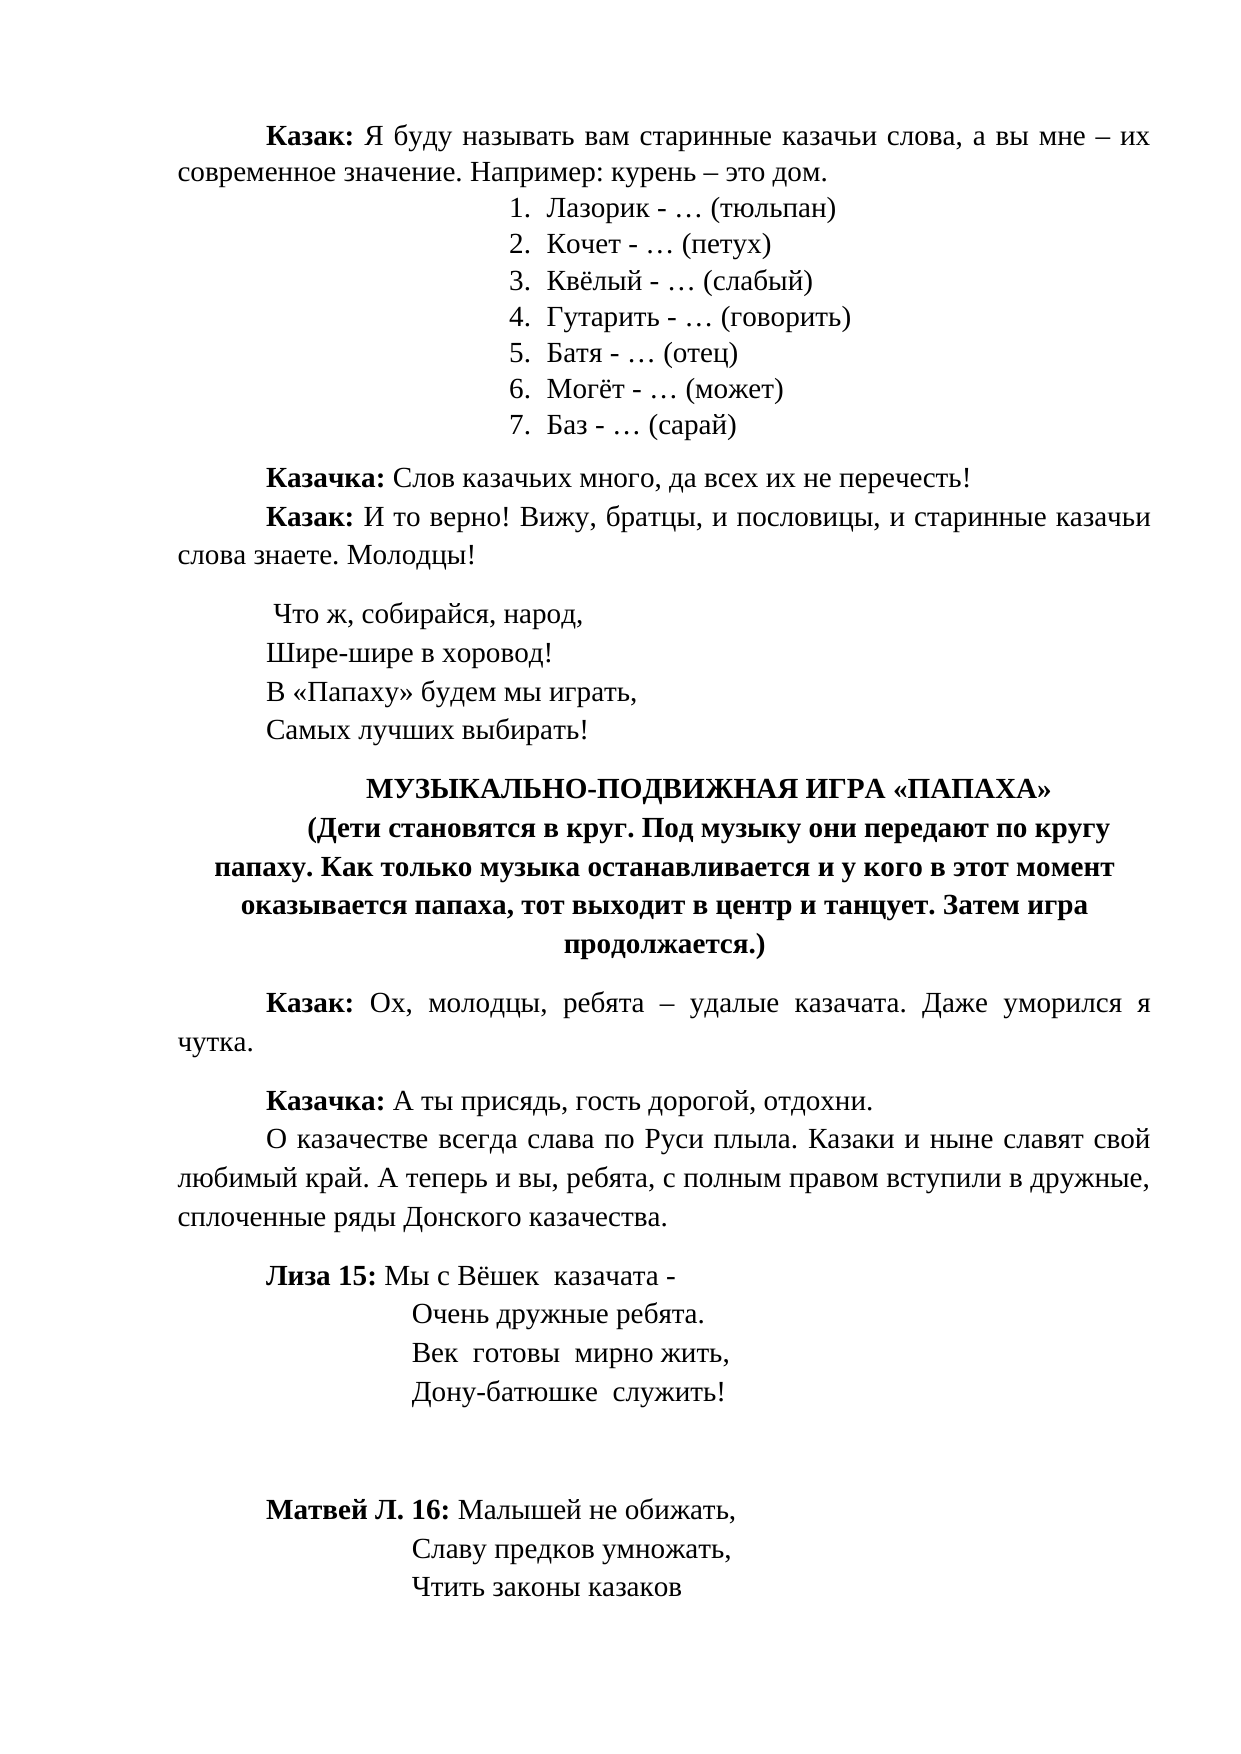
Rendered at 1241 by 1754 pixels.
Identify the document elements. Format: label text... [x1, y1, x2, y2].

text Что ж, собирайся, народ, [177, 597, 1152, 630]
text (Дети становятся в круг. Под музыку они передают по кругу папаху. Как только музыка останавливается и у кого в этот момент оказывается папаха, тот выходит в центр и танцует. Затем игра продолжается.) [177, 810, 1152, 959]
list Кочет - … (петух) [509, 227, 1152, 260]
list Батя - … (отец) [509, 335, 1152, 368]
text Казак: И то верно! Вижу, братцы, и пословицы, и старинные казачьи слова знаете. Молодцы! [177, 499, 1152, 571]
list Гутарить - … (говорить) [509, 299, 1152, 332]
text Матвей Л. 16: Малышей не обижать, [177, 1492, 1152, 1526]
text Славу предков умножать, [177, 1531, 1152, 1564]
text МУЗЫКАЛЬНО-ПОДВИЖНАЯ ИГРА «ПАПАХА» [177, 772, 1152, 805]
text Очень дружные ребята. [177, 1297, 1152, 1330]
list Казак: Я буду называть вам старинные казачьи слова, а вы мне – их современное значение. Например: курень – это дом. [177, 118, 1152, 188]
list Квёлый - … (слабый) [509, 263, 1152, 296]
text Чтить законы казаков [177, 1569, 1152, 1603]
text Век готовы мирно жить, [177, 1335, 1152, 1369]
text Шире-шире в хоровод! [177, 635, 1152, 669]
text Казачка: А ты присядь, гость дорогой, отдохни. [177, 1083, 1152, 1117]
text Самых лучших выбирать! [177, 712, 1152, 746]
text О казачестве всегда слава по Руси плыла. Казаки и ныне славят свой любимый край. А теперь и вы, ребята, с полным правом вступили в дружные, сплоченные ряды Донского казачества. [177, 1122, 1152, 1232]
list Лазорик - … (тюльпан) [509, 190, 1152, 224]
text Дону-батюшке служить! [177, 1374, 1152, 1407]
text Казачка: Слов казачьих много, да всех их не перечесть! [177, 460, 1152, 494]
text Лиза 15: Мы с Вёшек казачата - [177, 1258, 1152, 1292]
text Казак: Ох, молодцы, ребята – удалые казачата. Даже уморился я чутка. [177, 985, 1152, 1057]
list Баз - … (сарай) [509, 407, 1152, 441]
text В «Папаху» будем мы играть, [177, 674, 1152, 707]
list Могёт - … (может) [509, 371, 1152, 405]
